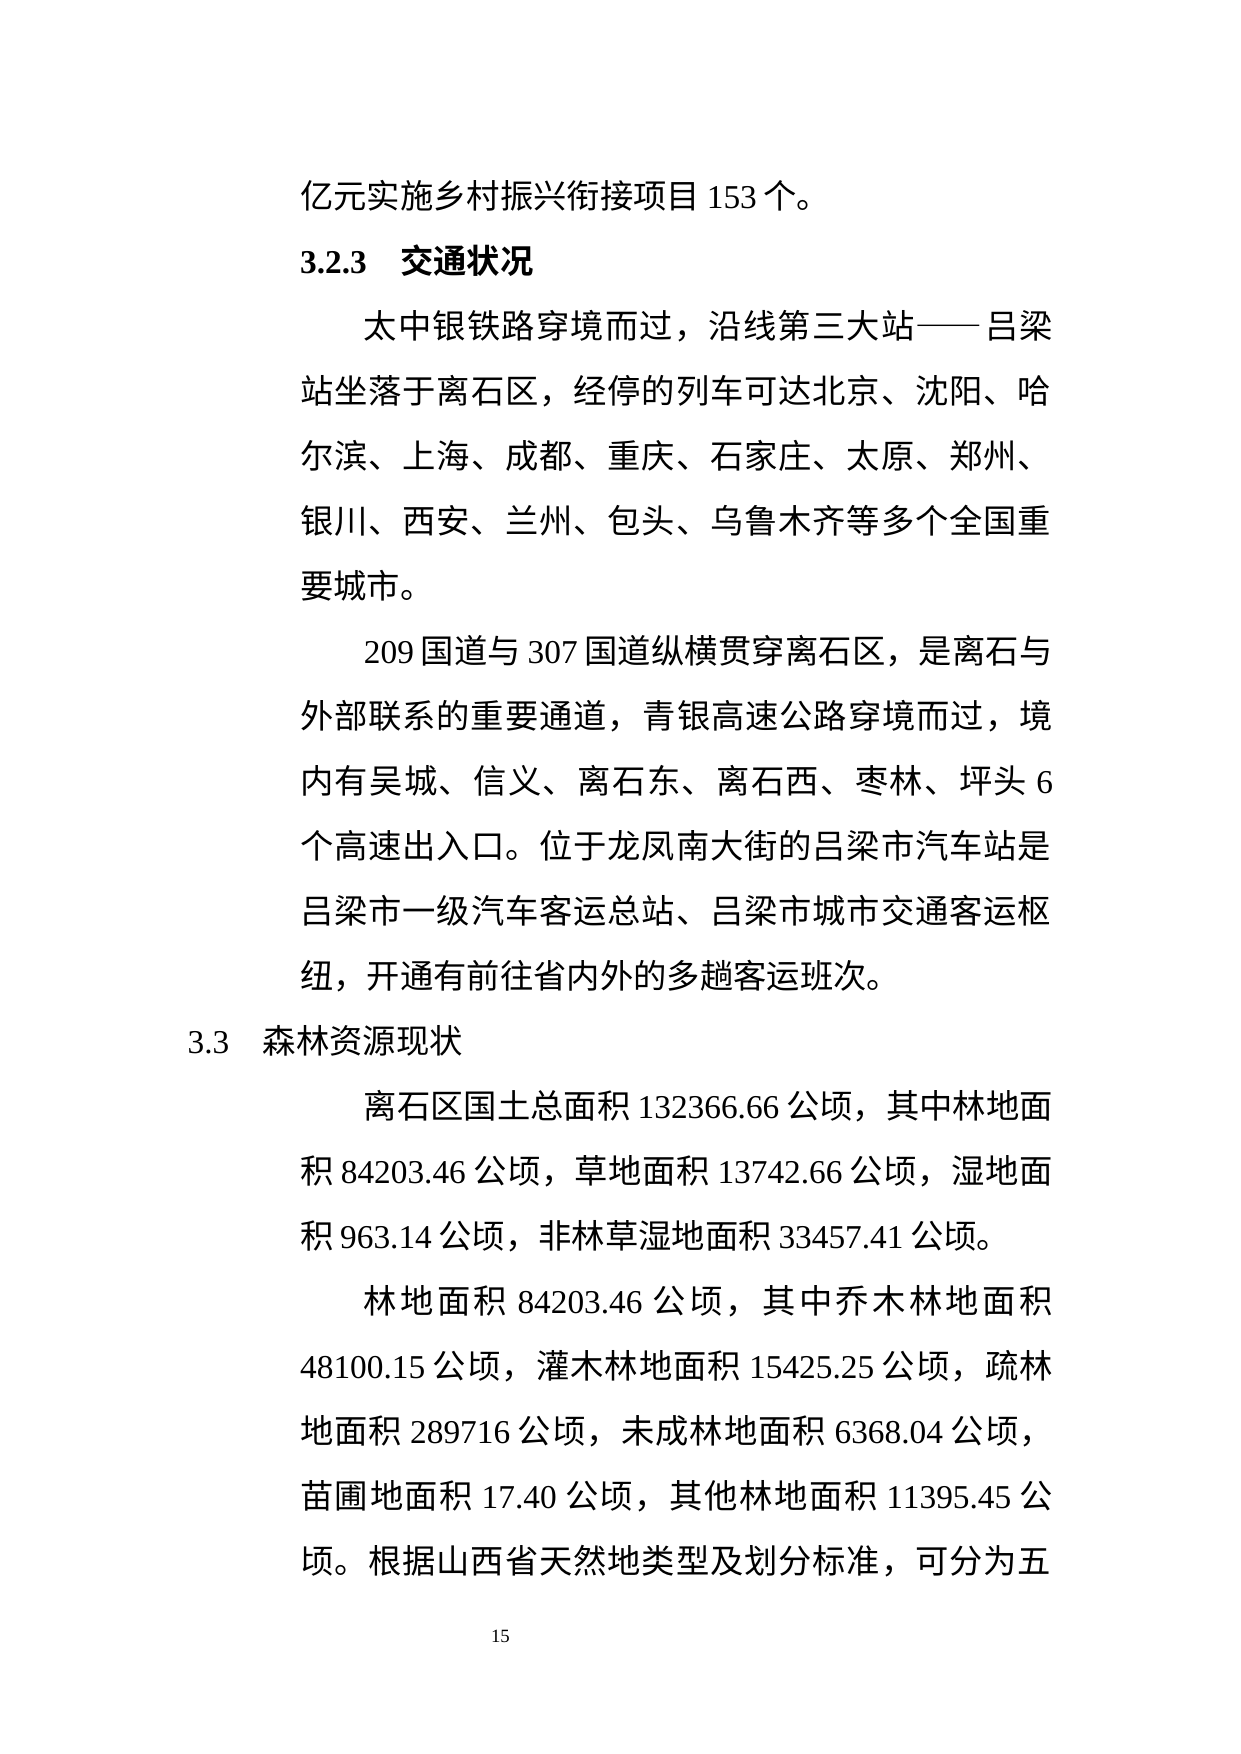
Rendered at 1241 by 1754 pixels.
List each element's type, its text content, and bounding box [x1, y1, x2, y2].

text 离石区国土总面积132366.66公顷，其中林地面积84203.46公顷，草地面积13742.66公顷，湿地面积963.14公顷，非林草湿地面积33457.41公顷。 [300, 1072, 1053, 1267]
text 3.2.3 交通状况 [300, 227, 1053, 292]
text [300, 162, 1053, 227]
text 209国道与307国道纵横贯穿离石区，是离石与外部联系的重要通道，青银高速公路穿境而过，境内有吴城、信义、离石东、离石西、枣林、坪头6个高速出入口。位于龙凤南大街的吕梁市汽车站是吕梁市一级汽车客运总站、吕梁市城市交通客运枢纽，开通有前往省内外的多趟客运班次。 [300, 617, 1053, 1007]
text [300, 1267, 1053, 1592]
subtitle 3.3 森林资源现状 [187, 1007, 1053, 1072]
text 太中银铁路穿境而过，沿线第三大站——吕梁站坐落于离石区，经停的列车可达北京、沈阳、哈尔滨、上海、成都、重庆、石家庄、太原、郑州、银川、西安、兰州、包头、乌鲁木齐等多个全国重要城市。 [300, 292, 1053, 617]
